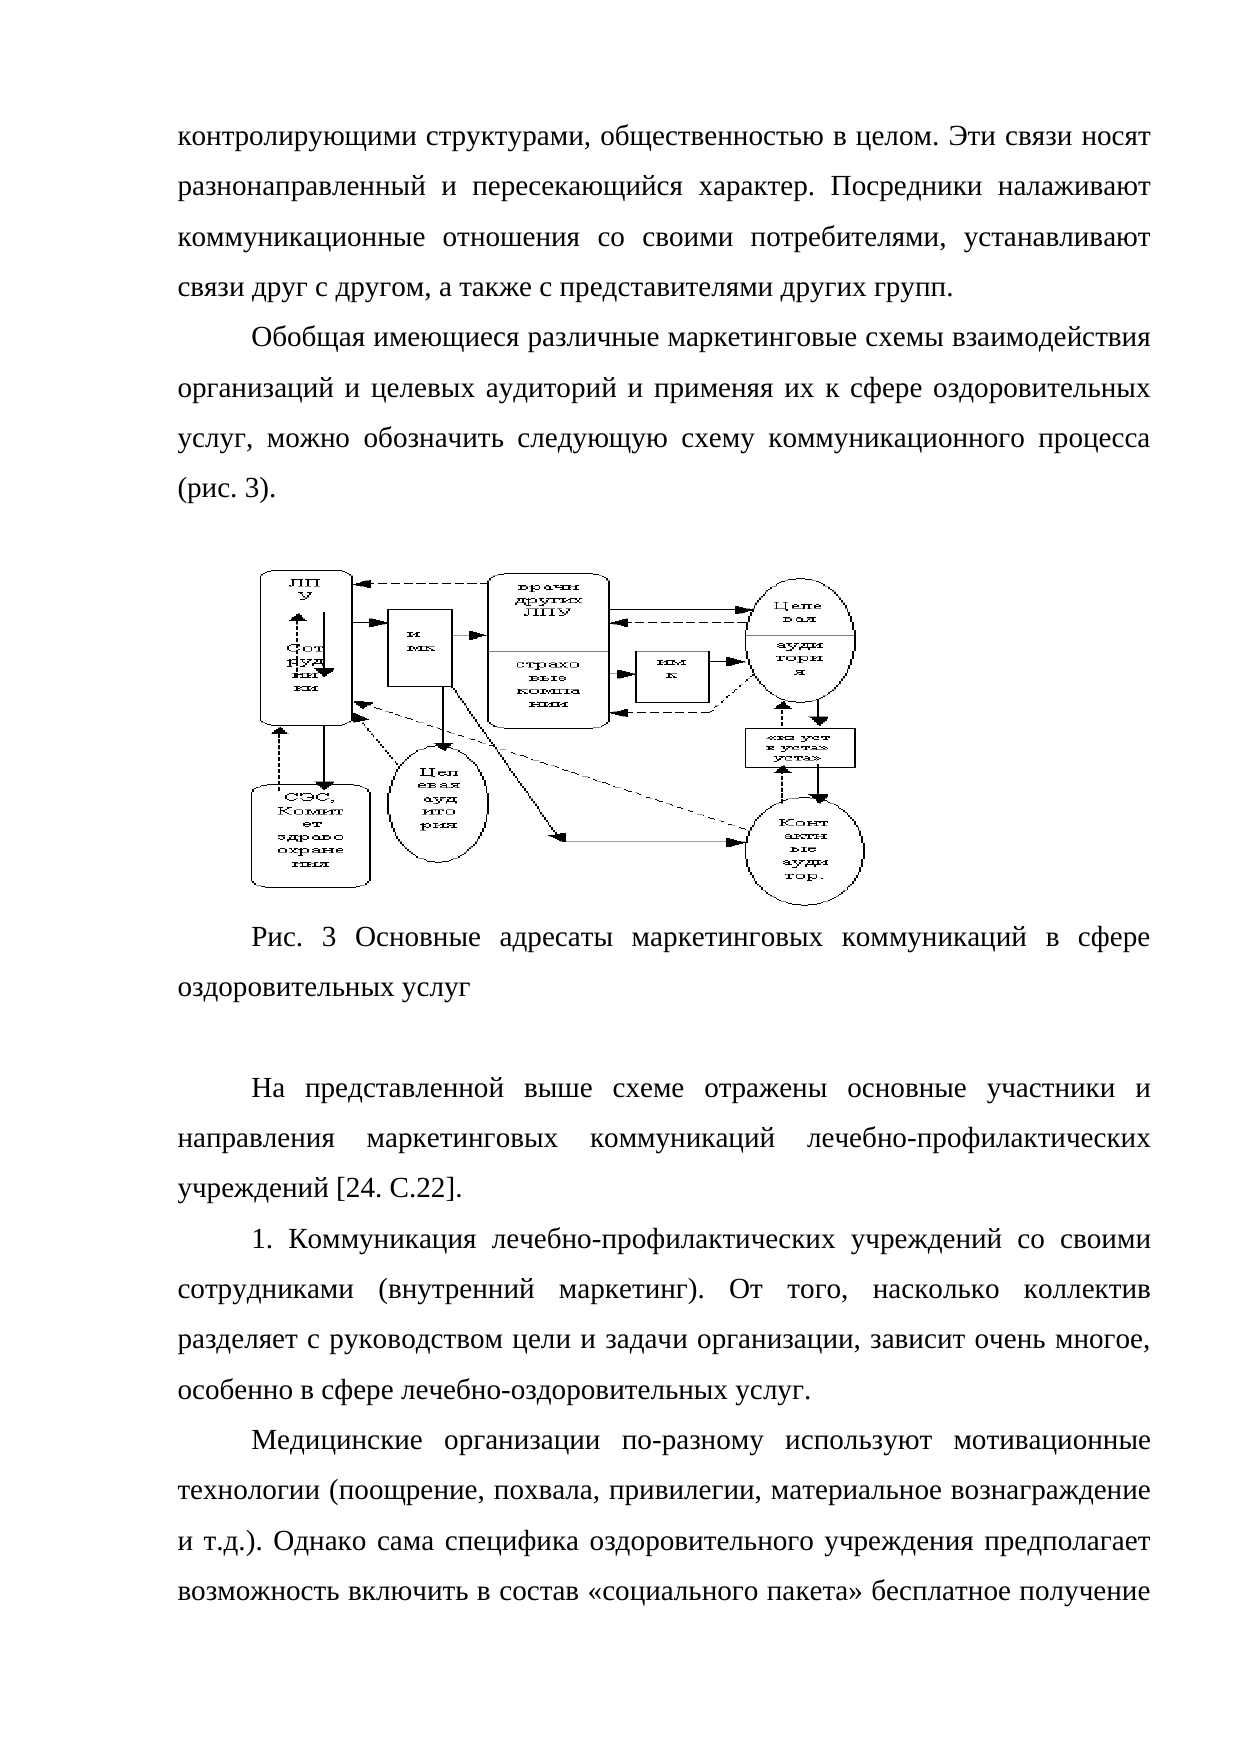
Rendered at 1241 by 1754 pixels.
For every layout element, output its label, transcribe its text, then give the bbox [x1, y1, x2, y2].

text Обобщая имеющиеся различные маркетинговые схемы взаимодействия организаций и целевых аудиторий и применяя их к сфере оздоровительных услуг, можно обозначить следующую схему коммуникационного процесса (рис. 3). [177, 319, 1152, 504]
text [177, 1422, 1152, 1607]
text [177, 118, 1152, 303]
picture [251, 570, 869, 907]
text На представленной выше схеме отражены основные участники и направления маркетинговых коммуникаций лечебно-профилактических учреждений [24. С.22]. [177, 1070, 1152, 1204]
text 1. Коммуникация лечебно-профилактических учреждений со своими сотрудниками (внутренний маркетинг). От того, насколько коллектив разделяет с руководством цели и задачи организации, зависит очень многое, особенно в сфере лечебно-оздоровительных услуг. [177, 1221, 1152, 1405]
text Рис. 3 Основные адресаты маркетинговых коммуникаций в сфере оздоровительных услуг [177, 919, 1152, 1003]
